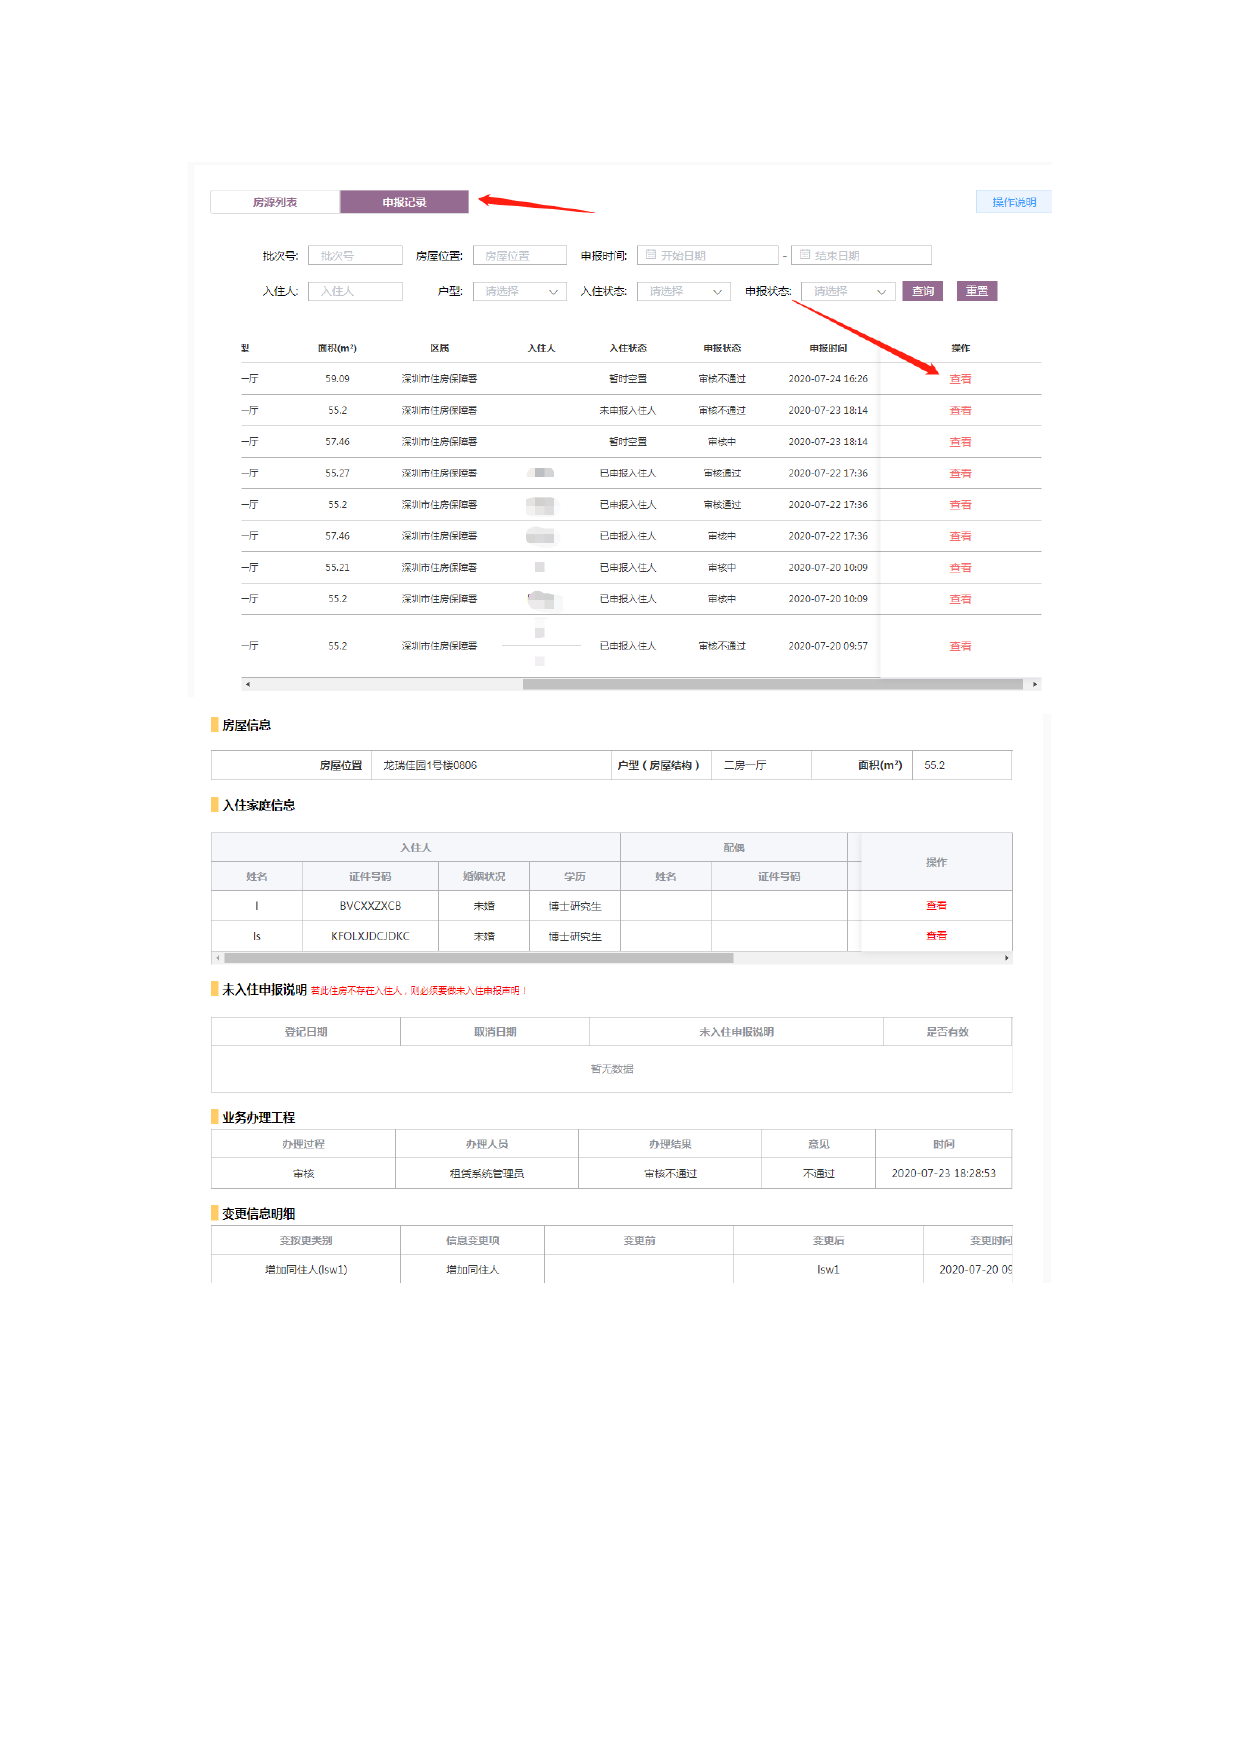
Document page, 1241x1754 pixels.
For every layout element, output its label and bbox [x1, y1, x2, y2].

picture [187, 162, 1052, 697]
picture [187, 714, 1052, 1283]
